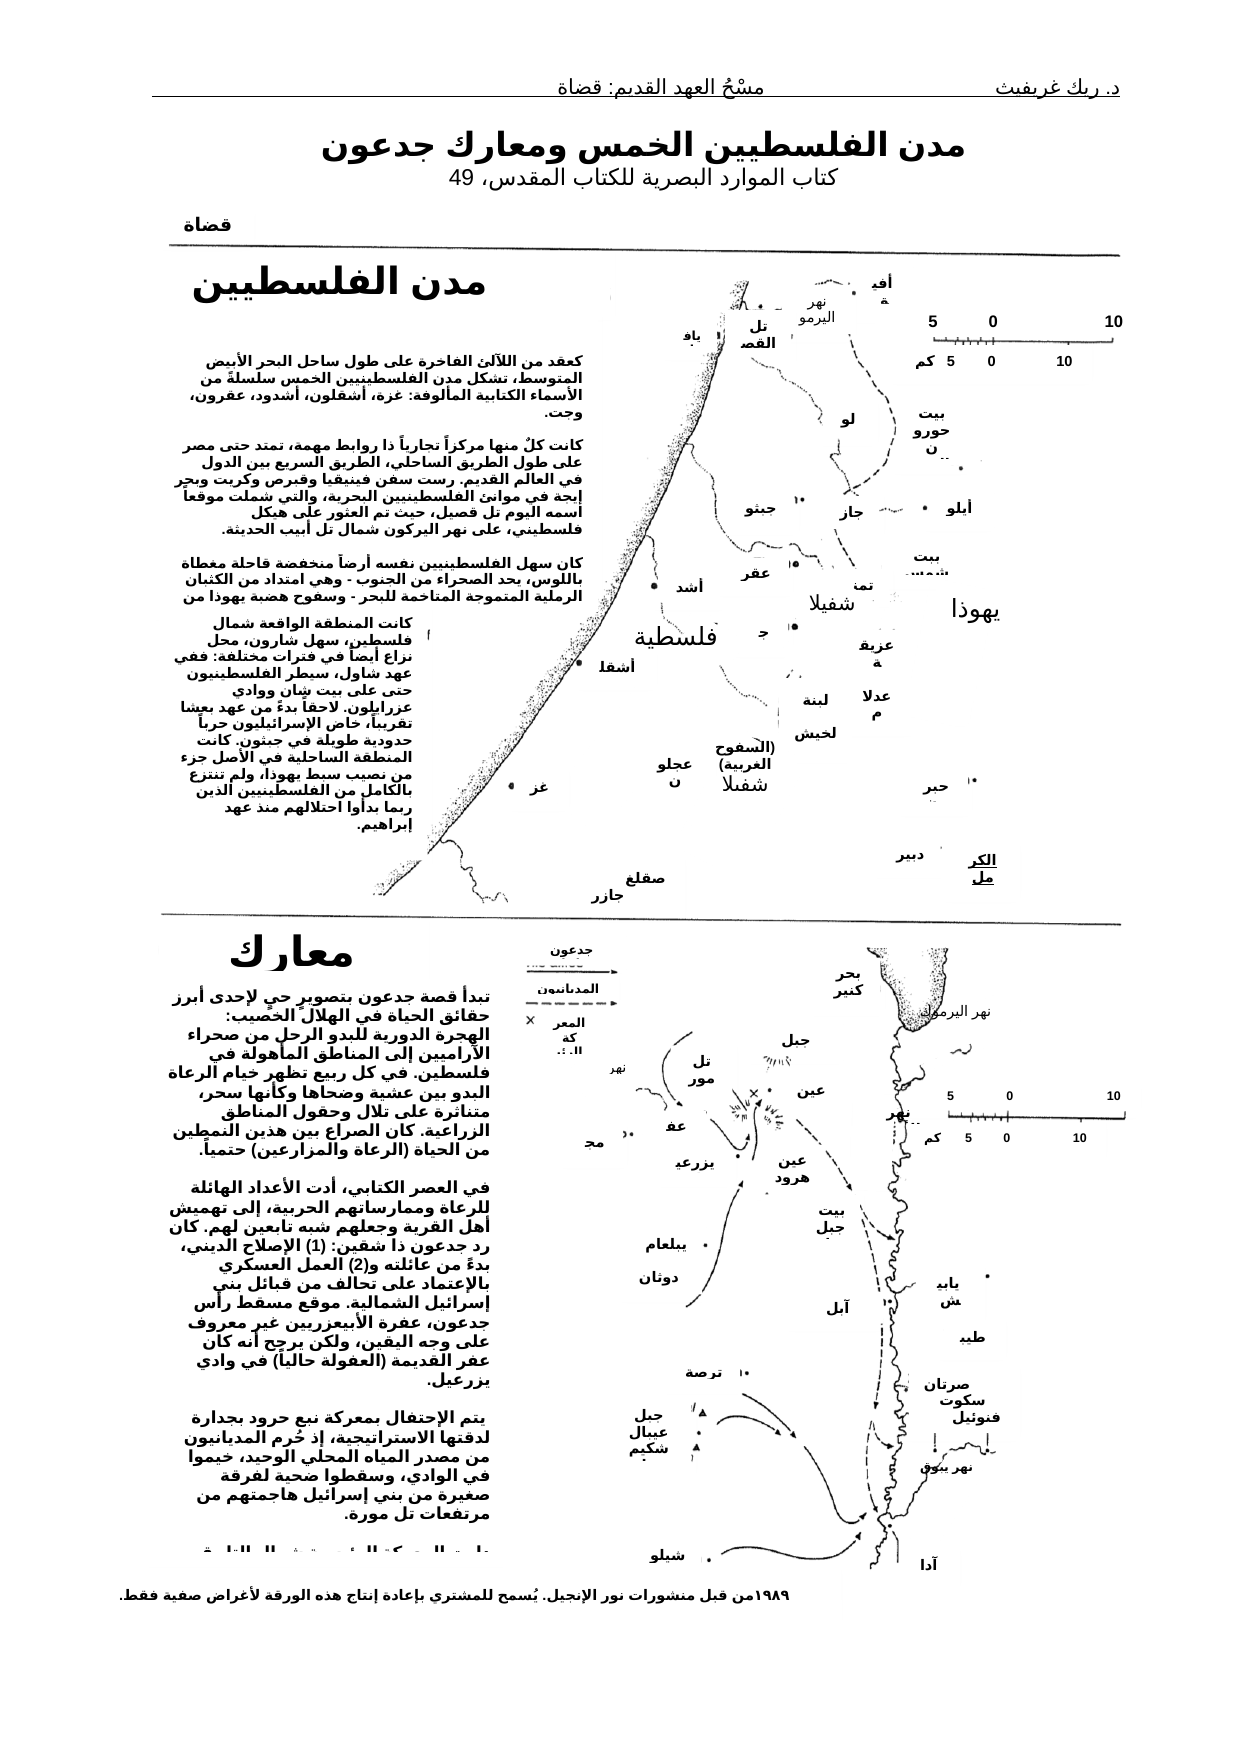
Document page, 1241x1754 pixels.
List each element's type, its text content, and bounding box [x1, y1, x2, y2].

picture [141, 216, 1140, 1600]
text مدن الفلسطيين الخمس ومعارك جدعون [167, 125, 1120, 164]
text كتاب الموارد البصرية للكتاب المقدس، 49 [167, 164, 1120, 190]
